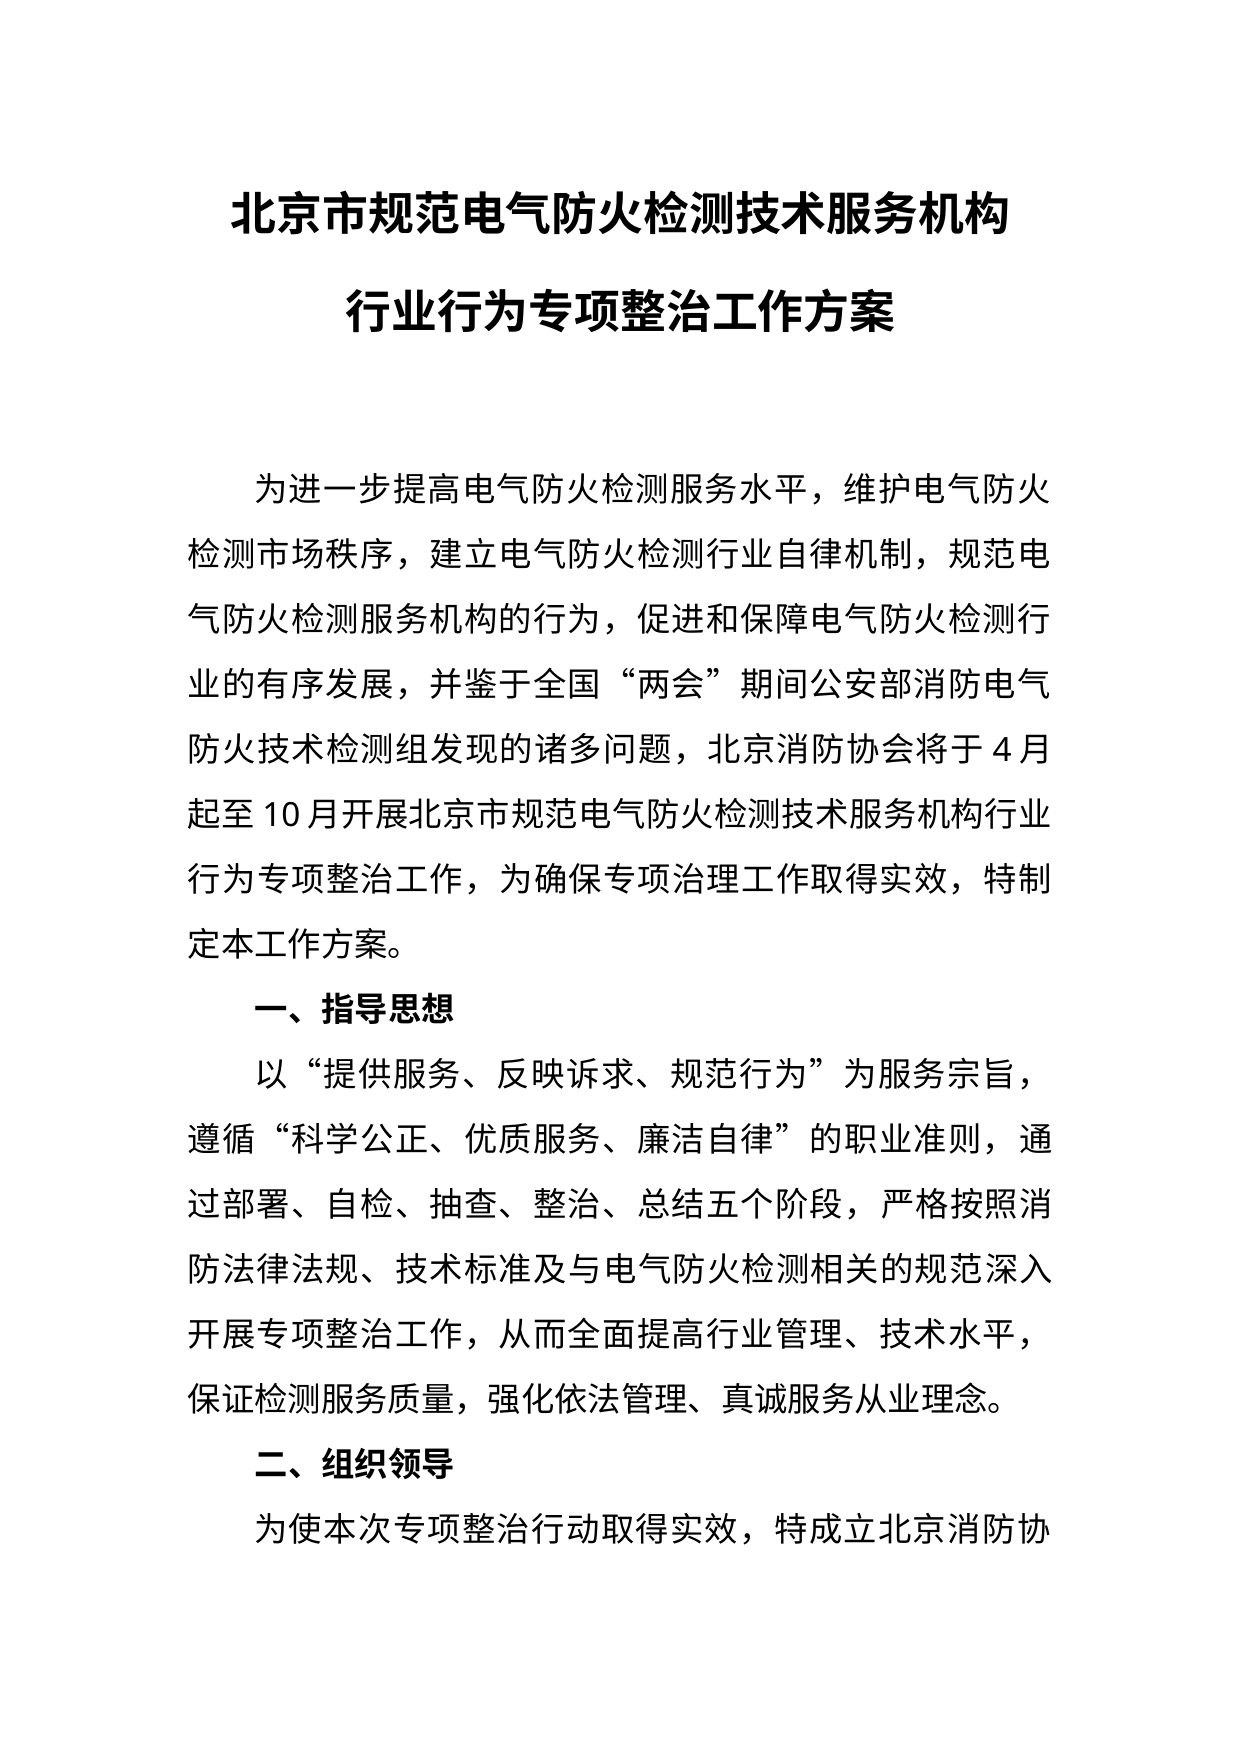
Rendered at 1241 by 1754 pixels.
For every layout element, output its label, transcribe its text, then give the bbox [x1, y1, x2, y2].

text 以“提供服务、反映诉求、规范行为”为服务宗旨，遵循“科学公正、优质服务、廉洁自律”的职业准则，通过部署、自检、抽查、整治、总结五个阶段，严格按照消防法律法规、技术标准及与电气防火检测相关的规范深入开展专项整治工作，从而全面提高行业管理、技术水平，保证检测服务质量，强化依法管理、真诚服务从业理念。 [187, 1039, 1053, 1429]
text 二、组织领导 [187, 1429, 1053, 1494]
text 为进一步提高电气防火检测服务水平，维护电气防火检测市场秩序，建立电气防火检测行业自律机制，规范电气防火检测服务机构的行为，促进和保障电气防火检测行业的有序发展，并鉴于全国“两会”期间公安部消防电气防火技术检测组发现的诸多问题，北京消防协会将于4月起至10月开展北京市规范电气防火检测技术服务机构行业行为专项整治工作，为确保专项治理工作取得实效，特制定本工作方案。 [187, 454, 1053, 974]
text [187, 1494, 1053, 1559]
text 北京市规范电气防火检测技术服务机构 [187, 162, 1053, 259]
text 行业行为专项整治工作方案 [187, 259, 1053, 357]
text 一、指导思想 [187, 974, 1053, 1039]
